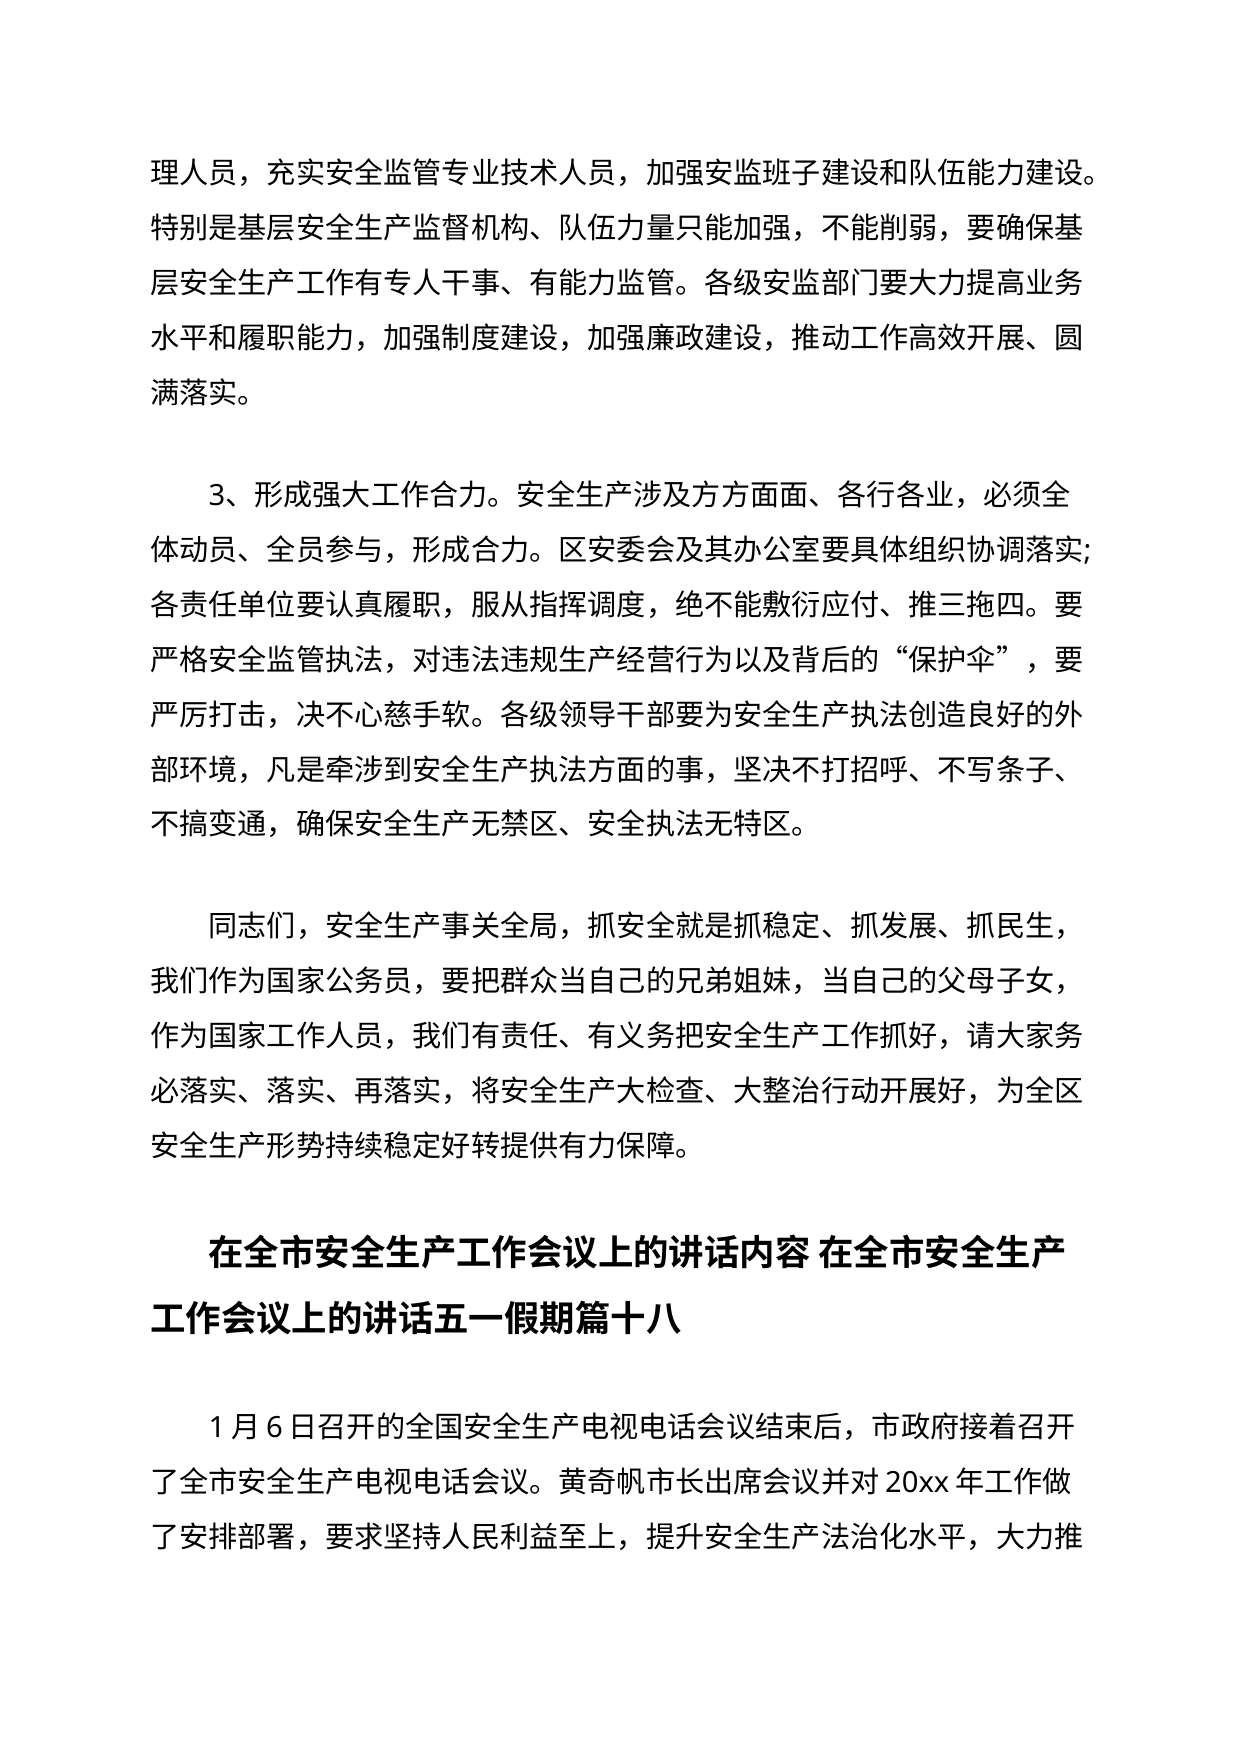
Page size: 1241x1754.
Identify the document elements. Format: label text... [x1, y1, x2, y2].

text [150, 1404, 1090, 1556]
text 同志们，安全生产事关全局，抓安全就是抓稳定、抓发展、抓民生，我们作为国家公务员，要把群众当自己的兄弟姐妹，当自己的父母子女，作为国家工作人员，我们有责任、有义务把安全生产工作抓好，请大家务必落实、落实、再落实，将安全生产大检查、大整治行动开展好，为全区安全生产形势持续稳定好转提供有力保障。 [150, 903, 1090, 1164]
text 在全市安全生产工作会议上的讲话内容 在全市安全生产工作会议上的讲话五一假期篇十八 [150, 1224, 1090, 1342]
text 3、形成强大工作合力。安全生产涉及方方面面、各行各业，必须全体动员、全员参与，形成合力。区安委会及其办公室要具体组织协调落实;各责任单位要认真履职，服从指挥调度，绝不能敷衍应付、推三拖四。要严格安全监管执法，对违法违规生产经营行为以及背后的“保护伞”，要严厉打击，决不心慈手软。各级领导干部要为安全生产执法创造良好的外部环境，凡是牵涉到安全生产执法方面的事，坚决不打招呼、不写条子、不搞变通，确保安全生产无禁区、安全执法无特区。 [150, 471, 1090, 843]
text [150, 150, 1090, 412]
